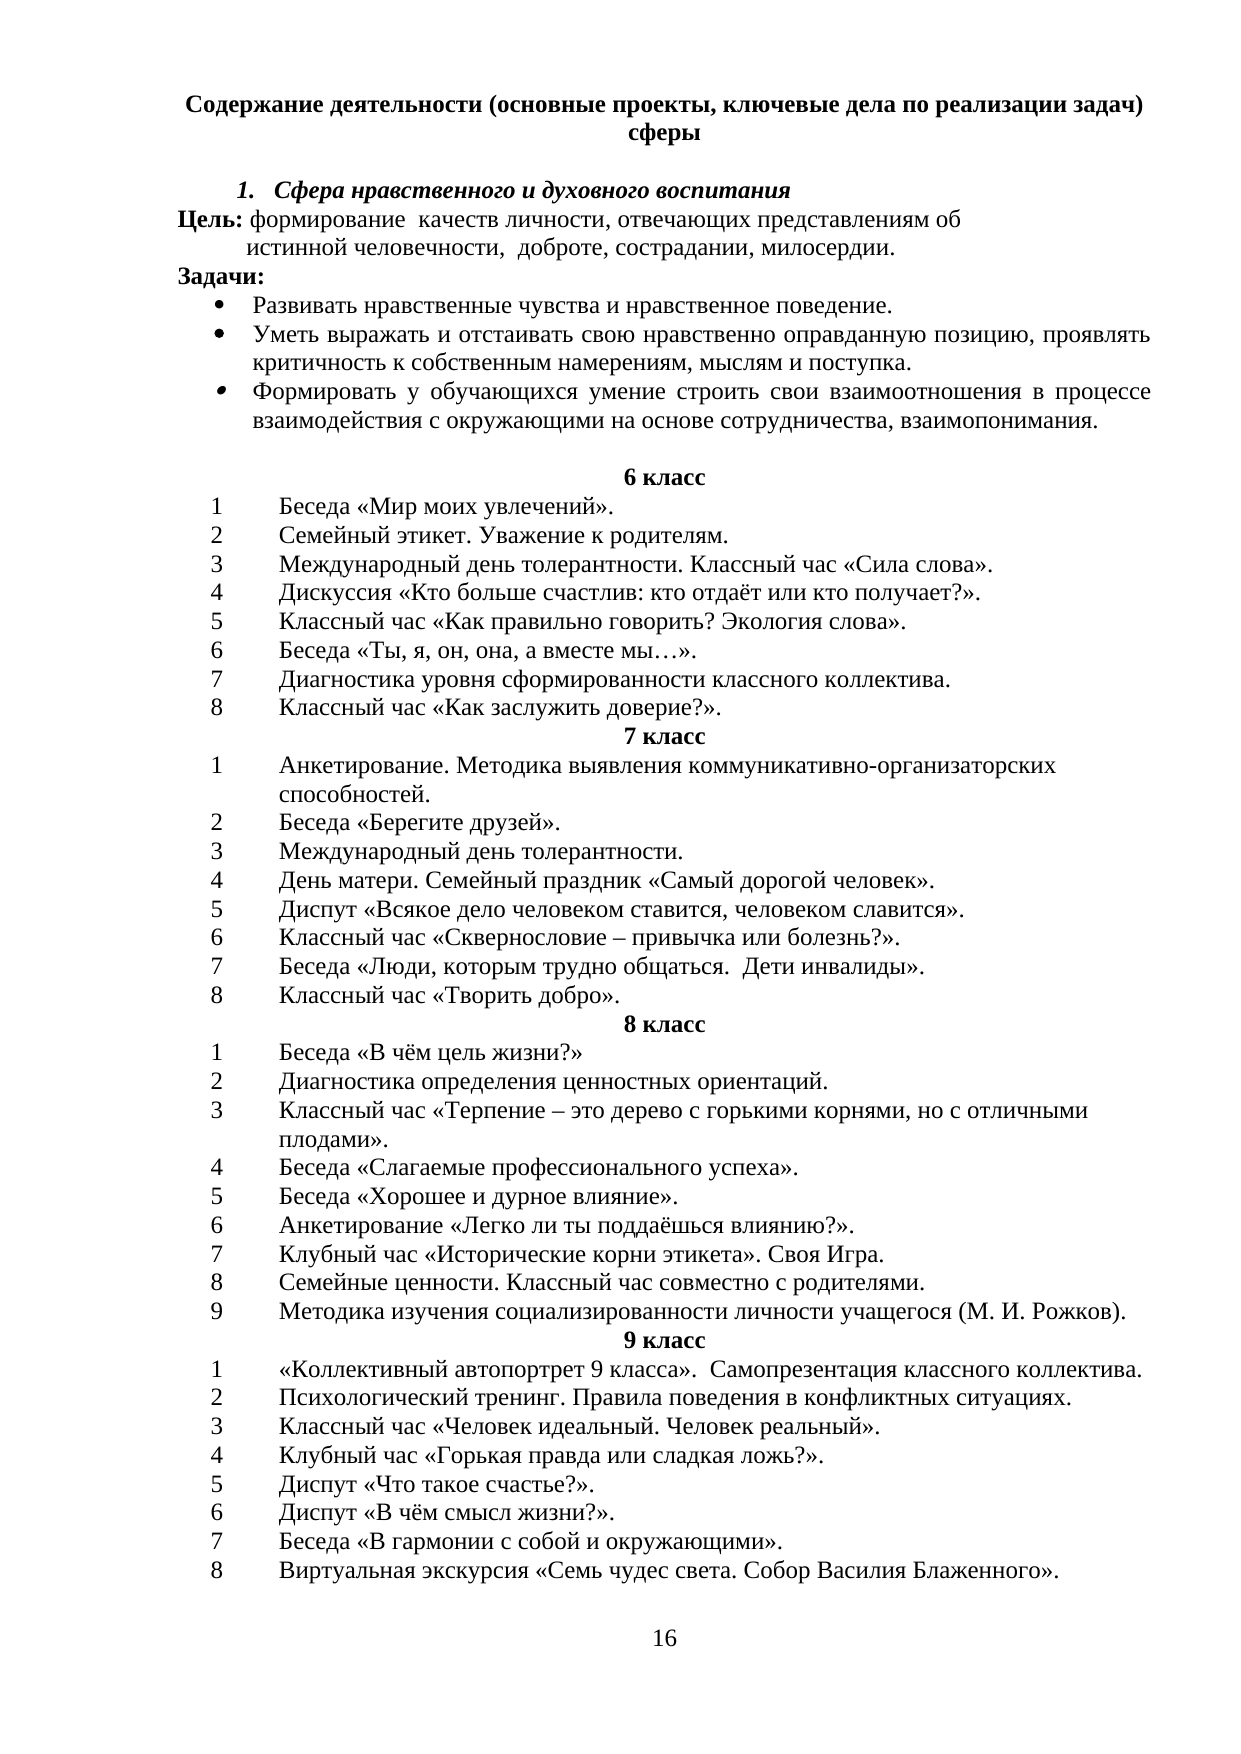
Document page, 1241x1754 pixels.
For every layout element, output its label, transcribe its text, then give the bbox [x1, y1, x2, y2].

table_cell 3 [166, 549, 267, 577]
table_cell 7 [166, 951, 267, 980]
table_cell 2 [166, 520, 267, 549]
list Развивать нравственные чувства и нравственное поведение. [215, 290, 1152, 319]
list Формировать у обучающихся умение строить свои взаимоотношения в процессе взаимодействия с окружающими на основе сотрудничества, взаимопонимания. [215, 376, 1152, 434]
table_cell 1 [166, 491, 267, 520]
table_cell Беседа «Мир моих увлечений». [268, 491, 1163, 520]
table_cell «Коллективный автопортрет 9 класса». Самопрезентация классного коллектива. [268, 1354, 1163, 1382]
table_cell 5 [166, 894, 267, 922]
table_cell 3 [166, 1095, 267, 1152]
table_cell Виртуальная экскурсия «Семь чудес света. Собор Василия Блаженного». [268, 1555, 1163, 1584]
table_cell 1 [166, 1354, 267, 1382]
table_cell Клубный час «Горькая правда или сладкая ложь?». [268, 1440, 1163, 1469]
table_cell Семейные ценности. Классный час совместно с родителями. [268, 1268, 1163, 1296]
text Задачи: [177, 261, 1152, 290]
table_cell Классный час «Творить добро». [268, 980, 1163, 1009]
table_cell 5 [166, 1181, 267, 1210]
table_cell 8 [166, 693, 267, 721]
subtitle Содержание деятельности (основные проекты, ключевые дела по реализации задач) сферы [177, 89, 1152, 146]
table_cell Методика изучения социализированности личности учащегося (М. И. Рожков). [268, 1296, 1163, 1325]
table_cell Диспут «В чём смысл жизни?». [268, 1498, 1163, 1526]
table_cell 6 [166, 1210, 267, 1239]
table_cell 6 [166, 1498, 267, 1526]
table_cell Клубный час «Исторические корни этикета». Своя Игра. [268, 1239, 1163, 1267]
table_cell 3 [166, 1411, 267, 1440]
table_cell 8 [166, 1268, 267, 1296]
table_cell Беседа «В гармонии с собой и окружающими». [268, 1526, 1163, 1555]
table_cell 7 [166, 1239, 267, 1267]
table_cell 4 [166, 1153, 267, 1181]
table_cell Психологический тренинг. Правила поведения в конфликтных ситуациях. [268, 1383, 1163, 1411]
table_cell 9 класс [166, 1325, 1163, 1354]
table_cell 2 [166, 1383, 267, 1411]
table_cell Диагностика уровня сформированности классного коллектива. [268, 664, 1163, 692]
table_cell 2 [166, 808, 267, 836]
table_cell Классный час «Сквернословие – привычка или болезнь?». [268, 923, 1163, 951]
table_cell Анкетирование. Методика выявления коммуникативно-организаторских способностей. [268, 750, 1163, 807]
table_cell Диспут «Всякое дело человеком ставится, человеком славится». [268, 894, 1163, 922]
table_cell Классный час «Как заслужить доверие?». [268, 693, 1163, 721]
text истинной человечности, доброте, сострадании, милосердии. [177, 232, 1152, 261]
table_cell Беседа «Слагаемые профессионального успеха». [268, 1153, 1163, 1181]
list Сфера нравственного и духовного воспитания [236, 175, 1152, 204]
table_cell 5 [166, 606, 267, 635]
table_cell Беседа «Ты, я, он, она, а вместе мы…». [268, 635, 1163, 664]
table_cell Анкетирование «Легко ли ты поддаёшься влиянию?». [268, 1210, 1163, 1239]
table_cell 7 [166, 664, 267, 692]
table_cell Беседа «Люди, которым трудно общаться. Дети инвалиды». [268, 951, 1163, 980]
table_cell 6 [166, 635, 267, 664]
text Цель: формирование качеств личности, отвечающих представлениям об [177, 204, 1152, 232]
list Уметь выражать и отстаивать свою нравственно оправданную позицию, проявлять критичность к собственным намерениям, мыслям и поступка. [215, 319, 1152, 376]
table_cell Диспут «Что такое счастье?». [268, 1469, 1163, 1497]
table_cell 9 [166, 1296, 267, 1325]
table_cell Беседа «В чём цель жизни?» [268, 1038, 1163, 1066]
table_cell Международный день толерантности. Классный час «Сила слова». [268, 549, 1163, 577]
table_cell 4 [166, 578, 267, 606]
table_cell Семейный этикет. Уважение к родителям. [268, 520, 1163, 549]
table_cell Диагностика определения ценностных ориентаций. [268, 1066, 1163, 1095]
table_cell 4 [166, 1440, 267, 1469]
table_cell Классный час «Как правильно говорить? Экология слова». [268, 606, 1163, 635]
table_cell Международный день толерантности. [268, 836, 1163, 865]
table_cell Беседа «Хорошее и дурное влияние». [268, 1181, 1163, 1210]
table_cell Беседа «Берегите друзей». [268, 808, 1163, 836]
table_cell 2 [166, 1066, 267, 1095]
table_cell 1 [166, 1038, 267, 1066]
table_cell Классный час «Человек идеальный. Человек реальный». [268, 1411, 1163, 1440]
table_cell 3 [166, 836, 267, 865]
table_cell 7 класс [166, 721, 1163, 750]
table_cell 7 [166, 1526, 267, 1555]
table_cell Дискуссия «Кто больше счастлив: кто отдаёт или кто получает?». [268, 578, 1163, 606]
table_cell 4 [166, 865, 267, 894]
table_cell 8 класс [166, 1009, 1163, 1037]
table_cell 8 [166, 980, 267, 1009]
table_cell 6 [166, 923, 267, 951]
table_cell 8 [166, 1555, 267, 1584]
table_cell Классный час «Терпение – это дерево с горькими корнями, но с отличными плодами». [268, 1095, 1163, 1152]
table_header 6 класс [166, 463, 1163, 491]
table_cell 5 [166, 1469, 267, 1497]
table_cell День матери. Семейный праздник «Самый дорогой человек». [268, 865, 1163, 894]
table_cell 1 [166, 750, 267, 807]
